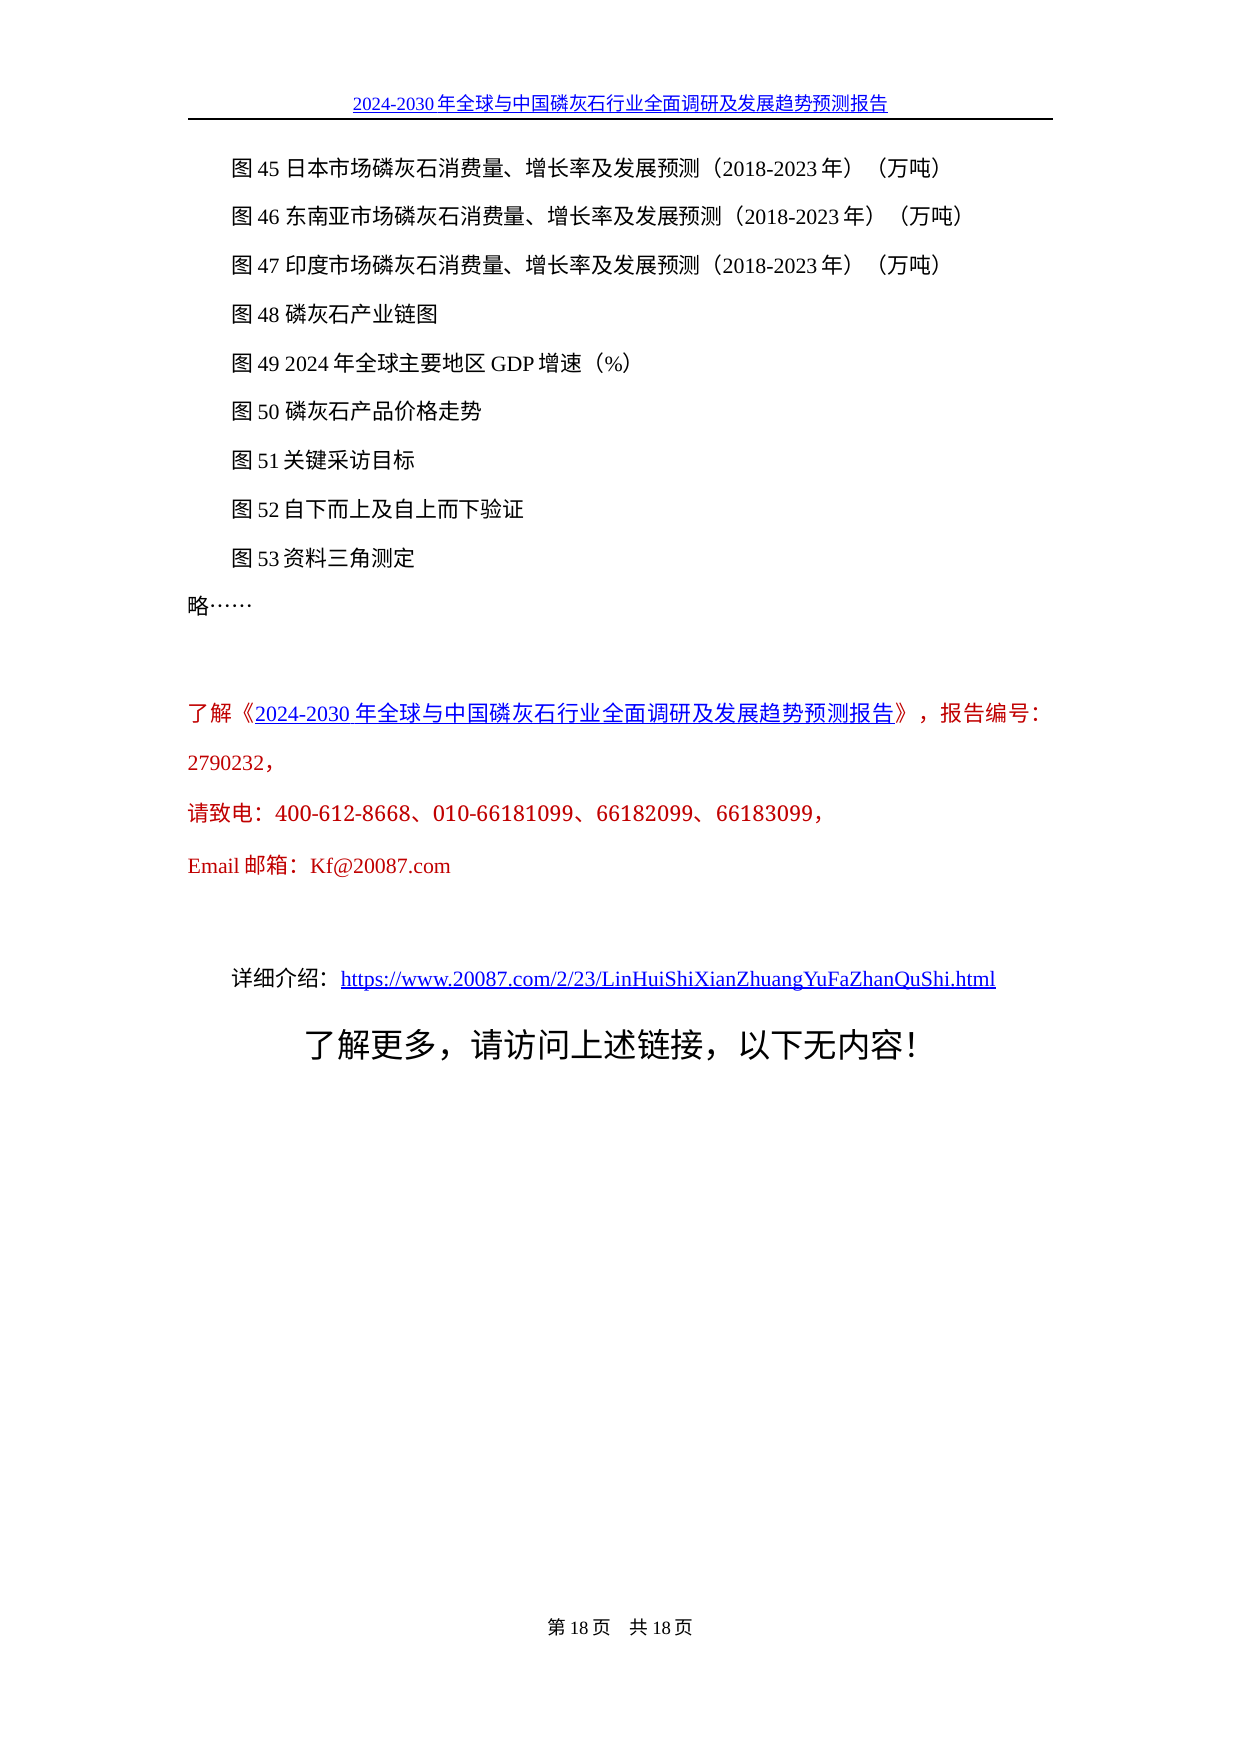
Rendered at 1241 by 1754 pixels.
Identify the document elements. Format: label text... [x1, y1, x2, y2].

text 了解《2024-2030年全球与中国磷灰石行业全面调研及发展趋势预测报告》，报告编号：2790232， [187, 695, 1053, 777]
text 请致电：400-612-8668、010-66181099、66182099、66183099， [187, 796, 1053, 828]
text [187, 150, 1053, 621]
text Email邮箱：Kf@20087.com [187, 847, 1053, 880]
text 详细介绍：https://www.20087.com/2/23/LinHuiShiXianZhuangYuFaZhanQuShi.html [187, 960, 1053, 993]
title 了解更多，请访问上述链接，以下无内容！ [187, 1010, 1053, 1075]
